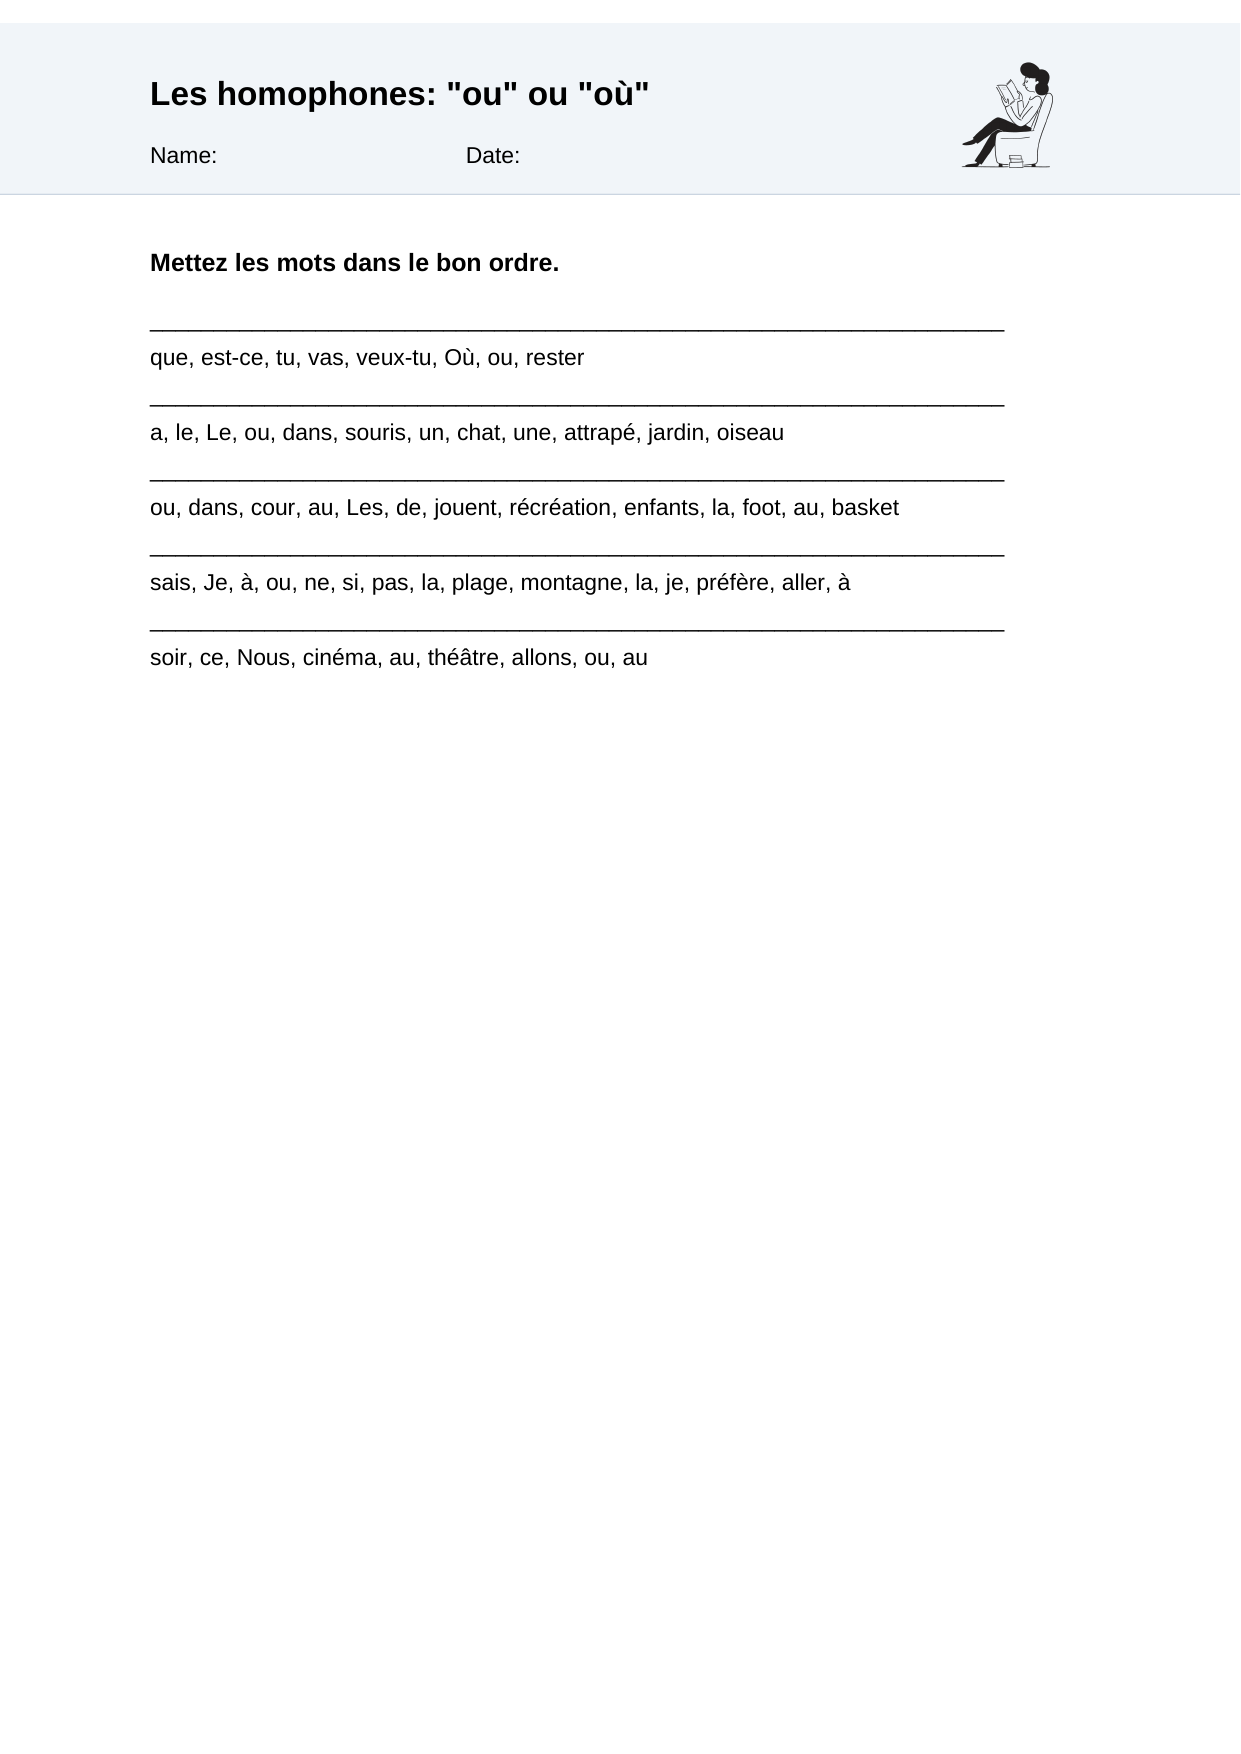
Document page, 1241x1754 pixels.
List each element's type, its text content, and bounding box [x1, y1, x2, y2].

subtitle Mettez les mots dans le bon ordre. [150, 248, 1090, 277]
text ___________________________________________________________________ [150, 373, 1090, 410]
text soir, ce, Nous, cinéma, au, théâtre, allons, ou, au [150, 635, 1090, 673]
text ou, dans, cour, au, Les, de, jouent, récréation, enfants, la, foot, au, basket [150, 485, 1090, 523]
text ___________________________________________________________________ [150, 448, 1090, 485]
text a, le, Le, ou, dans, souris, un, chat, une, attrapé, jardin, oiseau [150, 410, 1090, 448]
text ___________________________________________________________________ [150, 298, 1090, 335]
text sais, Je, à, ou, ne, si, pas, la, plage, montagne, la, je, préfère, aller, à [150, 560, 1090, 598]
text ___________________________________________________________________ [150, 523, 1090, 560]
text que, est-ce, tu, vas, veux-tu, Où, ou, rester [150, 335, 1090, 373]
picture [0, 23, 1241, 195]
text ___________________________________________________________________ [150, 598, 1090, 635]
